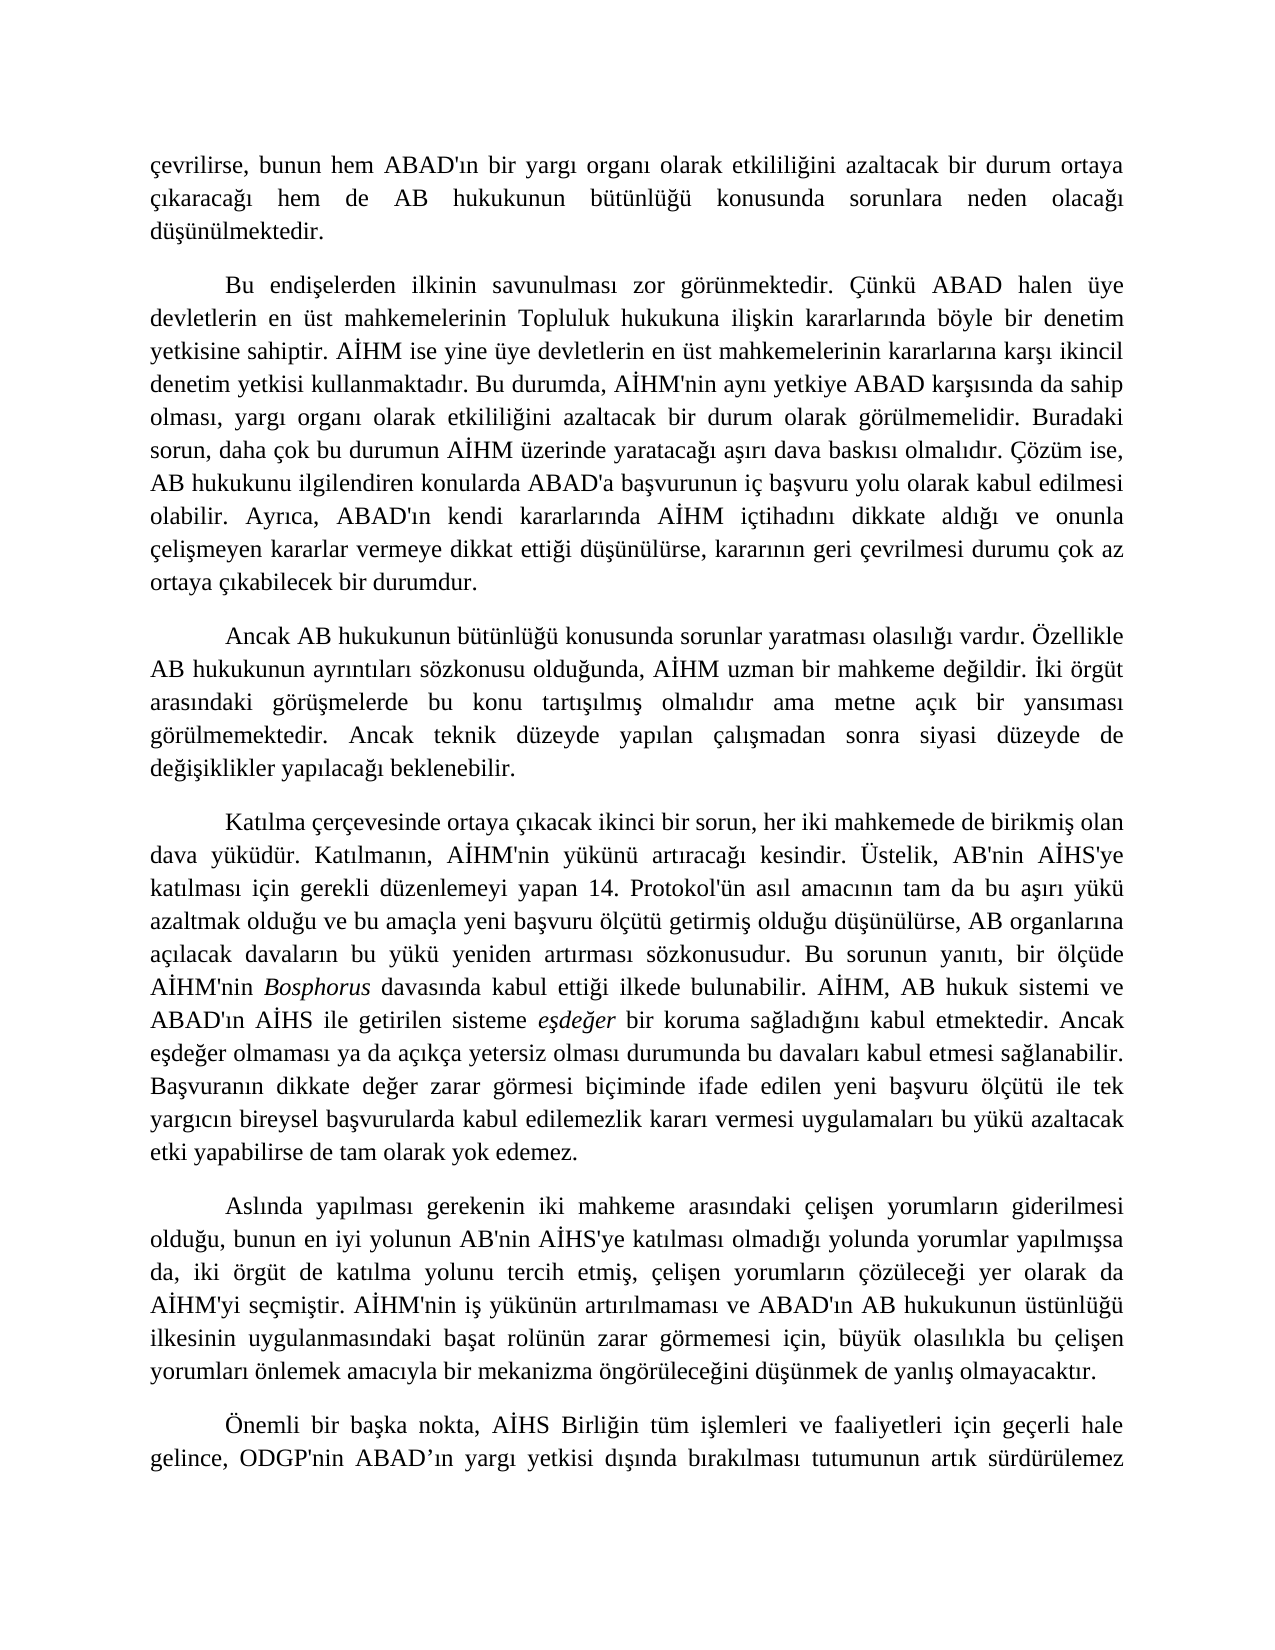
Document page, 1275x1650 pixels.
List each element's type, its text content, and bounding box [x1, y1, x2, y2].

text Katılma çerçevesinde ortaya çıkacak ikinci bir sorun, her iki mahkemede de birikmiş olan dava yüküdür. Katılmanın, AİHM'nin yükünü artıracağı kesindir. Üstelik, AB'nin AİHS'ye katılması için gerekli düzenlemeyi yapan 14. Protokol'ün asıl amacının tam da bu aşırı yükü azaltmak olduğu ve bu amaçla yeni başvuru ölçütü getirmiş olduğu düşünülürse, AB organlarına açılacak davaların bu yükü yeniden artırması sözkonusudur. Bu sorunun yanıtı, bir ölçüde AİHM'nin Bosphorus davasında kabul ettiği ilkede bulunabilir. AİHM, AB hukuk sistemi ve ABAD'ın AİHS ile getirilen sisteme eşdeğer bir koruma sağladığını kabul etmektedir. Ancak eşdeğer olmaması ya da açıkça yetersiz olması durumunda bu davaları kabul etmesi sağlanabilir. Başvuranın dikkate değer zarar görmesi biçiminde ifade edilen yeni başvuru ölçütü ile tek yargıcın bireysel başvurularda kabul edilemezlik kararı vermesi uygulamaları bu yükü azaltacak etki yapabilirse de tam olarak yok edemez. [150, 807, 1125, 1166]
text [150, 150, 1125, 245]
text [150, 1410, 1125, 1472]
text Aslında yapılması gerekenin iki mahkeme arasındaki çelişen yorumların giderilmesi olduğu, bunun en iyi yolunun AB'nin AİHS'ye katılması olmadığı yolunda yorumlar yapılmışsa da, iki örgüt de katılma yolunu tercih etmiş, çelişen yorumların çözüleceği yer olarak da AİHM'yi seçmiştir. AİHM'nin iş yükünün artırılmaması ve ABAD'ın AB hukukunun üstünlüğü ilkesinin uygulanmasındaki başat rolünün zarar görmemesi için, büyük olasılıkla bu çelişen yorumları önlemek amacıyla bir mekanizma öngörüleceğini düşünmek de yanlış olmayacaktır. [150, 1191, 1125, 1385]
text Bu endişelerden ilkinin savunulması zor görünmektedir. Çünkü ABAD halen üye devletlerin en üst mahkemelerinin Topluluk hukukuna ilişkin kararlarında böyle bir denetim yetkisine sahiptir. AİHM ise yine üye devletlerin en üst mahkemelerinin kararlarına karşı ikincil denetim yetkisi kullanmaktadır. Bu durumda, AİHM'nin aynı yetkiye ABAD karşısında da sahip olması, yargı organı olarak etkililiğini azaltacak bir durum olarak görülmemelidir. Buradaki sorun, daha çok bu durumun AİHM üzerinde yaratacağı aşırı dava baskısı olmalıdır. Çözüm ise, AB hukukunu ilgilendiren konularda ABAD'a başvurunun iç başvuru yolu olarak kabul edilmesi olabilir. Ayrıca, ABAD'ın kendi kararlarında AİHM içtihadını dikkate aldığı ve onunla çelişmeyen kararlar vermeye dikkat ettiği düşünülürse, kararının geri çevrilmesi durumu çok az ortaya çıkabilecek bir durumdur. [150, 270, 1125, 596]
text Ancak AB hukukunun bütünlüğü konusunda sorunlar yaratması olasılığı vardır. Özellikle AB hukukunun ayrıntıları sözkonusu olduğunda, AİHM uzman bir mahkeme değildir. İki örgüt arasındaki görüşmelerde bu konu tartışılmış olmalıdır ama metne açık bir yansıması görülmemektedir. Ancak teknik düzeyde yapılan çalışmadan sonra siyasi düzeyde de değişiklikler yapılacağı beklenebilir. [150, 621, 1125, 782]
